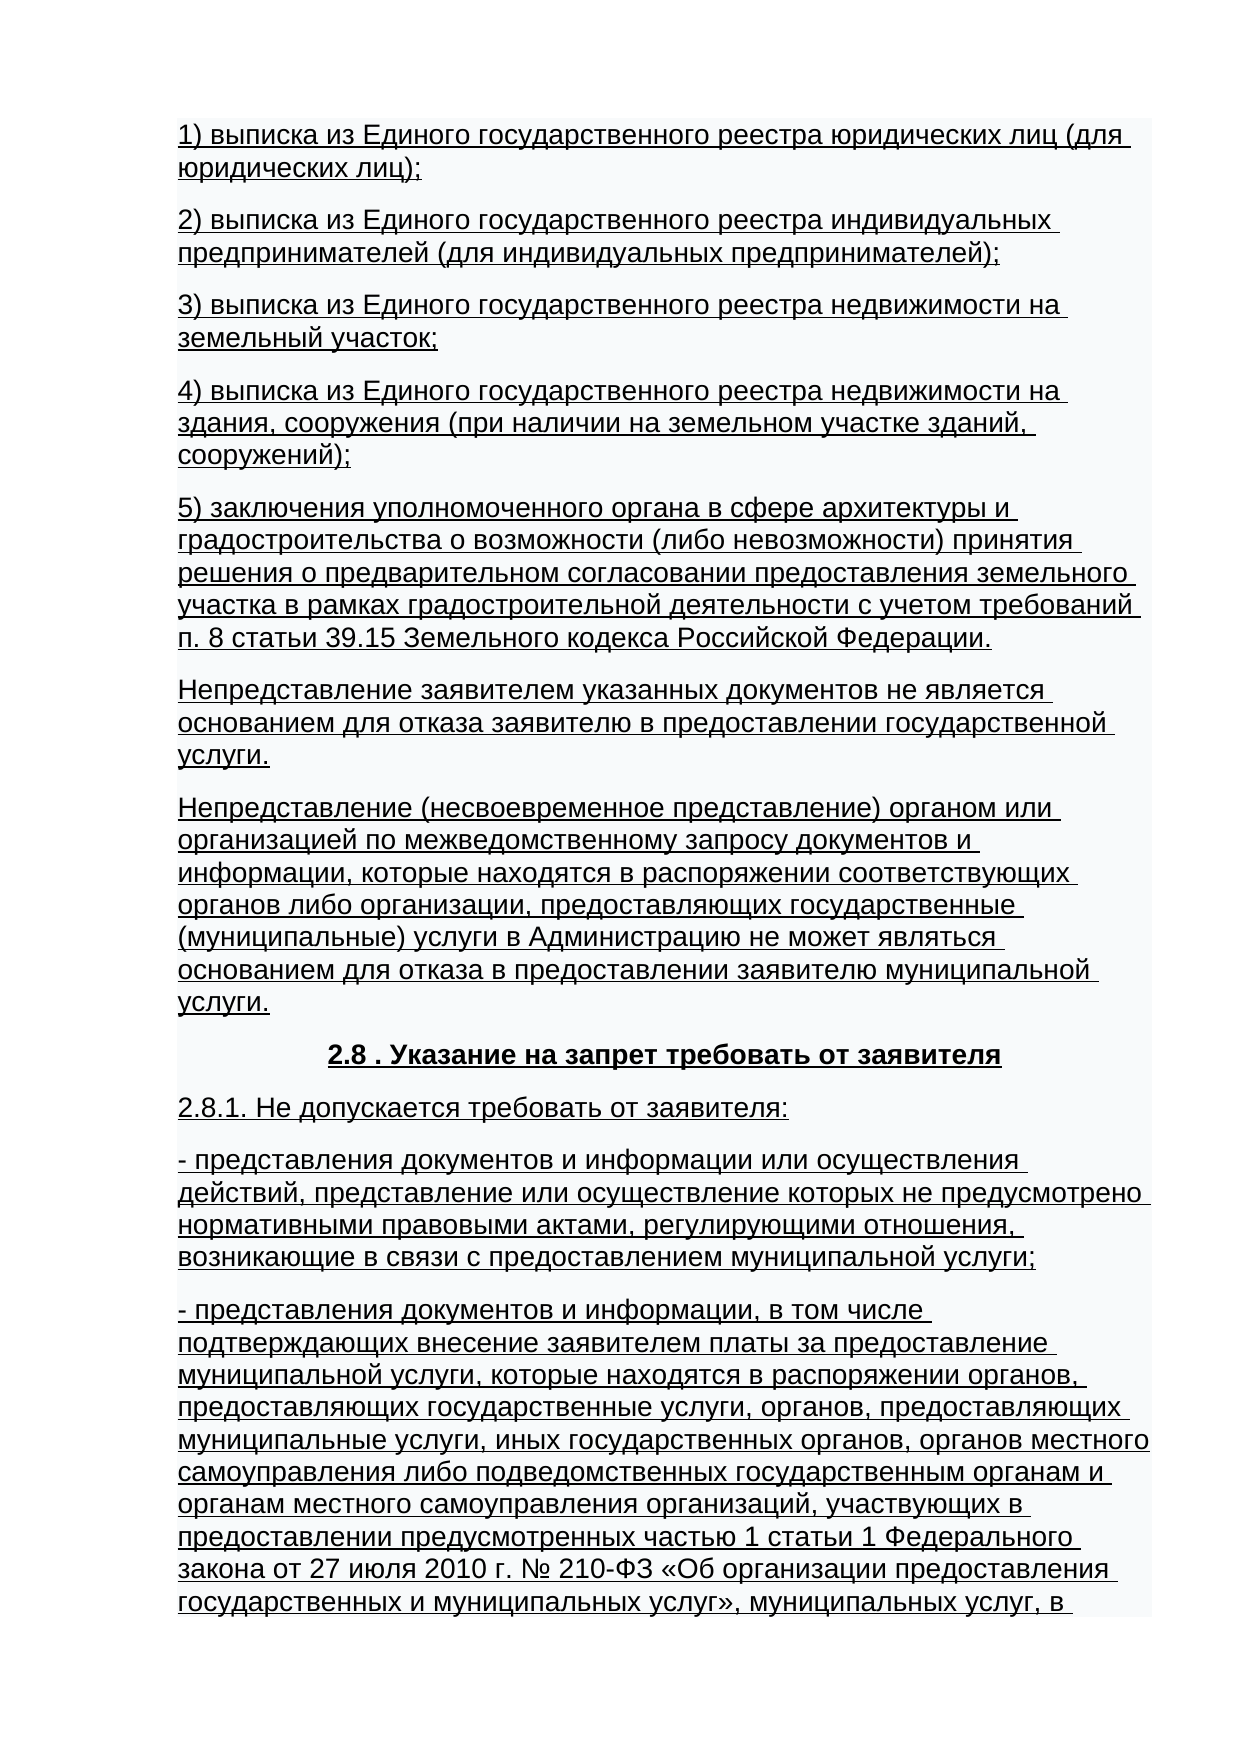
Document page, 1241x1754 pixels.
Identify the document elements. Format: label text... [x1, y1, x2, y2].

text Непредставление (несвоевременное представление) органом или организацией по межведомственному запросу документов и информации, которые находятся в распоряжении соответствующих органов либо организации, предоставляющих государственные (муниципальные) услуги в Администрацию не может являться основанием для отказа в предоставлении заявителю муниципальной услуги. [177, 791, 1152, 1017]
text Непредставление заявителем указанных документов не является основанием для отказа заявителю в предоставлении государственной услуги. [177, 673, 1152, 770]
text 2.8 . Указание на запрет требовать от заявителя [177, 1038, 1152, 1070]
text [177, 1293, 1152, 1617]
text 2) выписка из Единого государственного реестра индивидуальных предпринимателей (для индивидуальных предпринимателей); [177, 203, 1152, 268]
text 1) выписка из Единого государственного реестра юридических лиц (для юридических лиц); [177, 118, 1152, 183]
text - представления документов и информации или осуществления действий, представление или осуществление которых не предусмотрено нормативными правовыми актами, регулирующими отношения, возникающие в связи с предоставлением муниципальной услуги; [177, 1143, 1152, 1273]
text 4) выписка из Единого государственного реестра недвижимости на здания, сооружения (при наличии на земельном участке зданий, сооружений); [177, 373, 1152, 471]
text 3) выписка из Единого государственного реестра недвижимости на земельный участок; [177, 288, 1152, 353]
text 5) заключения уполномоченного органа в сфере архитектуры и градостроительства о возможности (либо невозможности) принятия решения о предварительном согласовании предоставления земельного участка в рамках градостроительной деятельности с учетом требований п. 8 статьи 39.15 Земельного кодекса Российской Федерации. [177, 491, 1152, 653]
text 2.8.1. Не допускается требовать от заявителя: [177, 1091, 1152, 1123]
